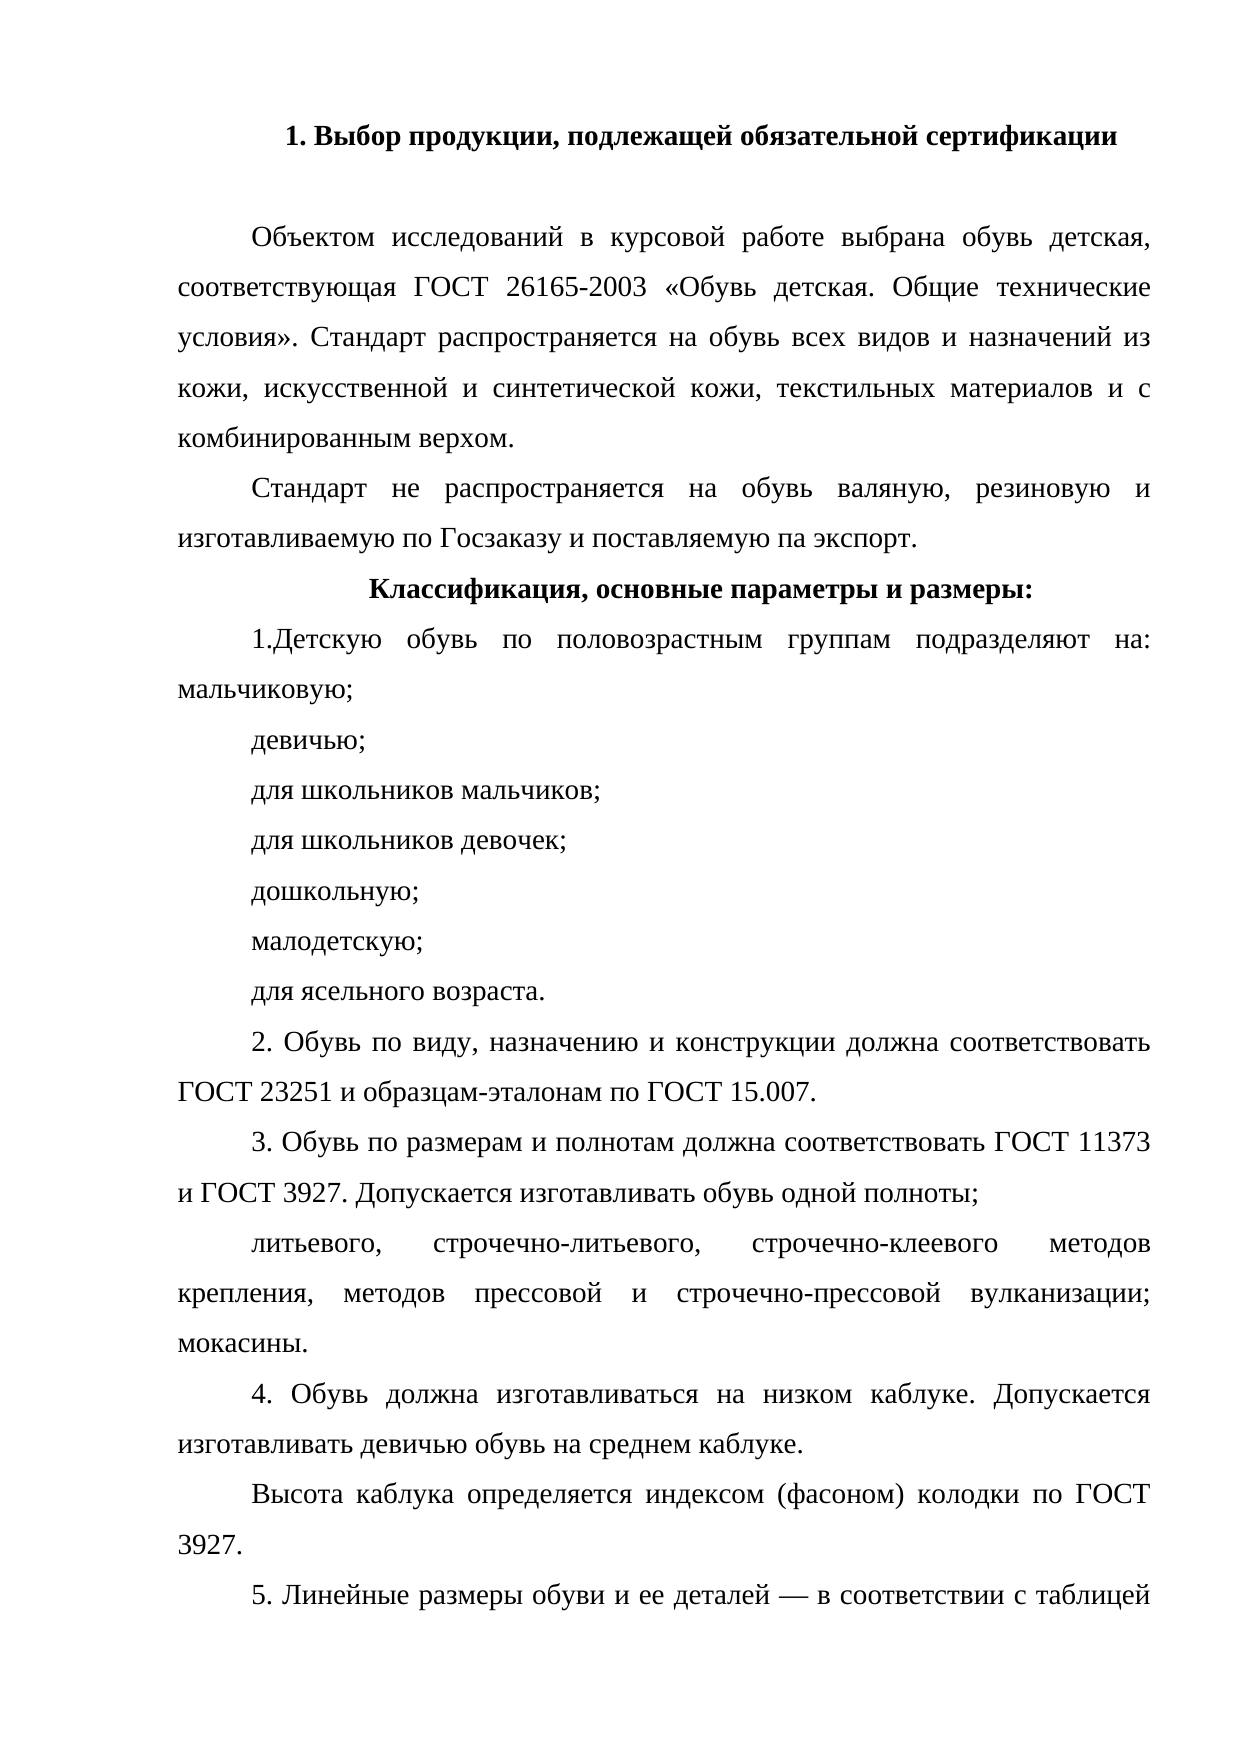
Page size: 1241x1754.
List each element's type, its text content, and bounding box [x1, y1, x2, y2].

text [177, 1577, 1152, 1611]
text Высота каблука определяется индексом (фасоном) колодки по ГОСТ 3927. [177, 1477, 1152, 1560]
text Объектом исследований в курсовой работе выбрана обувь детская, соответствующая ГОСТ 26165-2003 «Обувь детская. Общие технические условия». Стандарт распространяется на обувь всех видов и назначений из кожи, искусственной и синтетической кожи, текстильных материалов и с комбинированным верхом. [177, 219, 1152, 453]
text для ясельного возраста. [177, 973, 1152, 1007]
text литьевого, строчечно-литьевого, строчечно-клеевого методов крепления, методов прессовой и строчечно-прессовой вулканизации; мокасины. [177, 1225, 1152, 1359]
text 3. Обувь по размерам и полнотам должна соответствовать ГОСТ 11373 и ГОСТ 3927. Допускается изготавливать обувь одной полноты; [177, 1124, 1152, 1208]
text девичью; [177, 722, 1152, 755]
text 1. Выбор продукции, подлежащей обязательной сертификации [177, 118, 1152, 152]
text для школьников мальчиков; [177, 772, 1152, 806]
text для школьников девочек; [177, 822, 1152, 856]
text 2. Обувь по виду, назначению и конструкции должна соответствовать ГОСТ 23251 и образцам-эталонам по ГОСТ 15.007. [177, 1024, 1152, 1108]
text Стандарт не распространяется на обувь валяную, резиновую и изготавливаемую по Госзаказу и поставляемую па экспорт. [177, 470, 1152, 554]
text 1.Детскую обувь по половозрастным группам подразделяют на: мальчиковую; [177, 621, 1152, 705]
text Классификация, основные параметры и размеры: [177, 571, 1152, 604]
text малодетскую; [177, 923, 1152, 957]
text 4. Обувь должна изготавливаться на низком каблуке. Допускается изготавливать девичью обувь на среднем каблуке. [177, 1376, 1152, 1460]
text дошкольную; [177, 873, 1152, 906]
